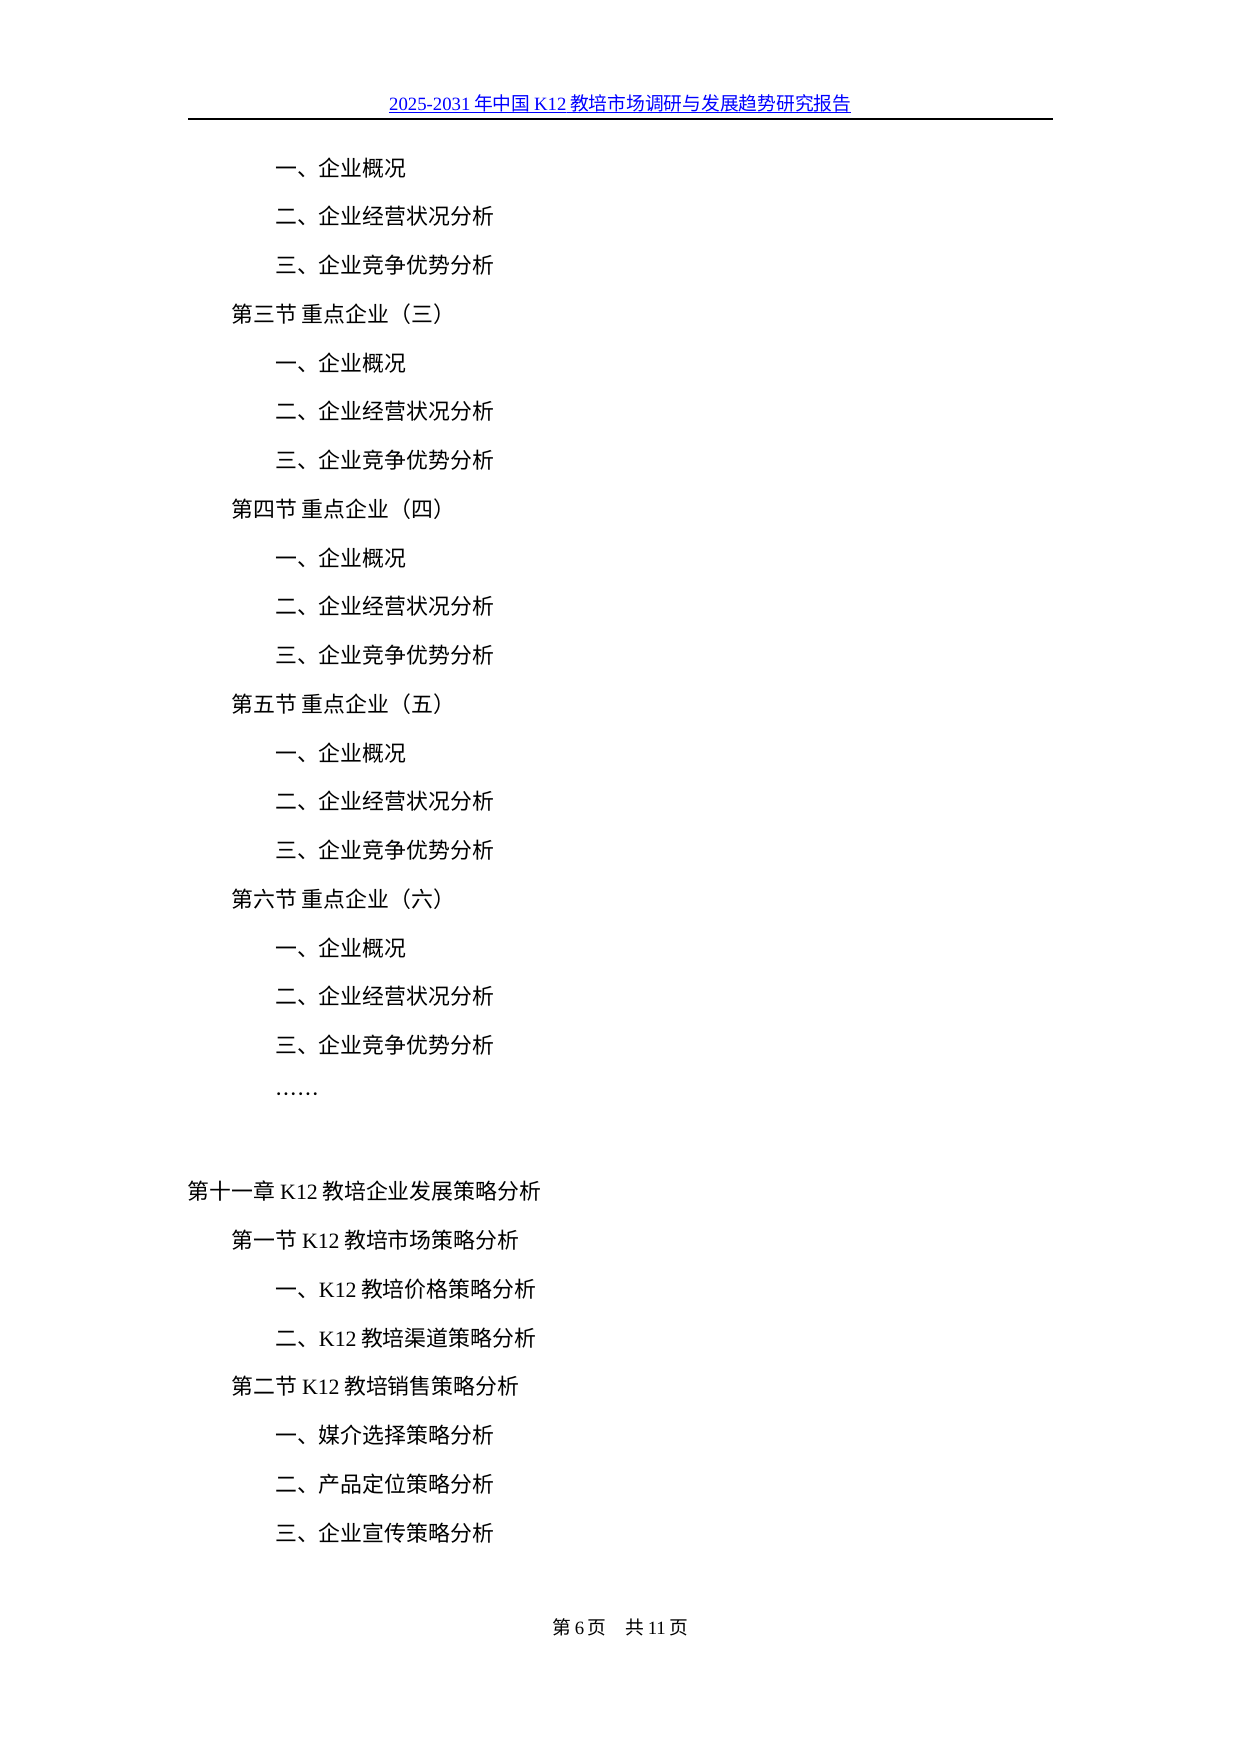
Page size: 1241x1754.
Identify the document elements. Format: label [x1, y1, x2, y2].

text [187, 150, 1053, 1548]
